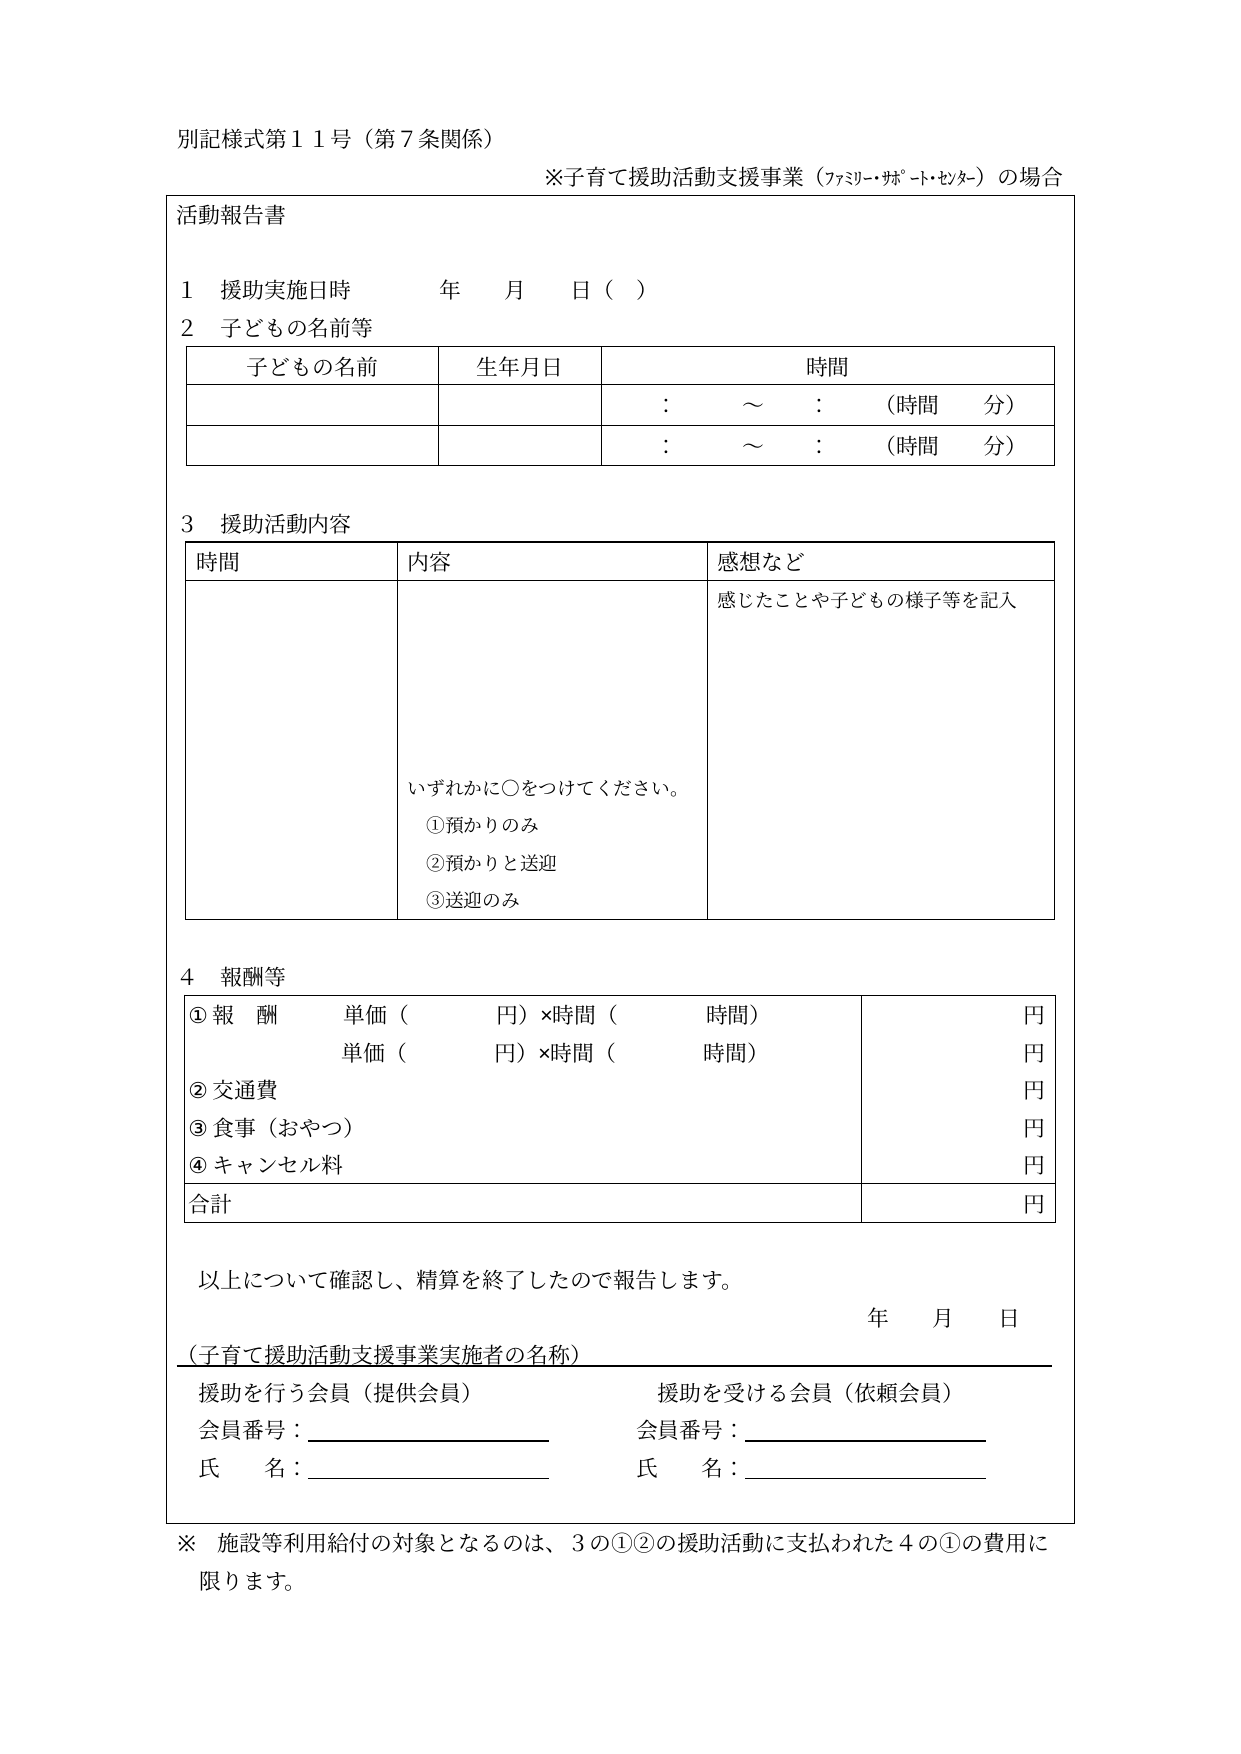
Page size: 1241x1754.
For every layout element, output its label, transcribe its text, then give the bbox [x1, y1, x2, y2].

text ※子育て援助活動支援事業（ﾌｧﾐﾘｰ･ｻﾎﾟｰﾄ･ｾﾝﾀｰ）の場合 [177, 157, 1063, 194]
text ※ 施設等利用給付の対象となるのは、３の①②の援助活動に支払われた４の①の費用に限ります。 [177, 1524, 1063, 1599]
table_header 活動報告書 １ 援助実施日時 年 月 日（ ） ２ 子どもの名前等 ３ 援助活動内容 ４ 報酬等 以上について確認し、精算を終了したので報告します。 年 月 日 （子育て援助活動支援事業実施者の名称） 援助を行う会員（提供会員） 援助を受ける会員（依頼会員） 会員番号： 会員番号： 氏 名： 氏 名： [167, 196, 1074, 1523]
text 別記様式第１１号（第７条関係） [177, 119, 1063, 157]
